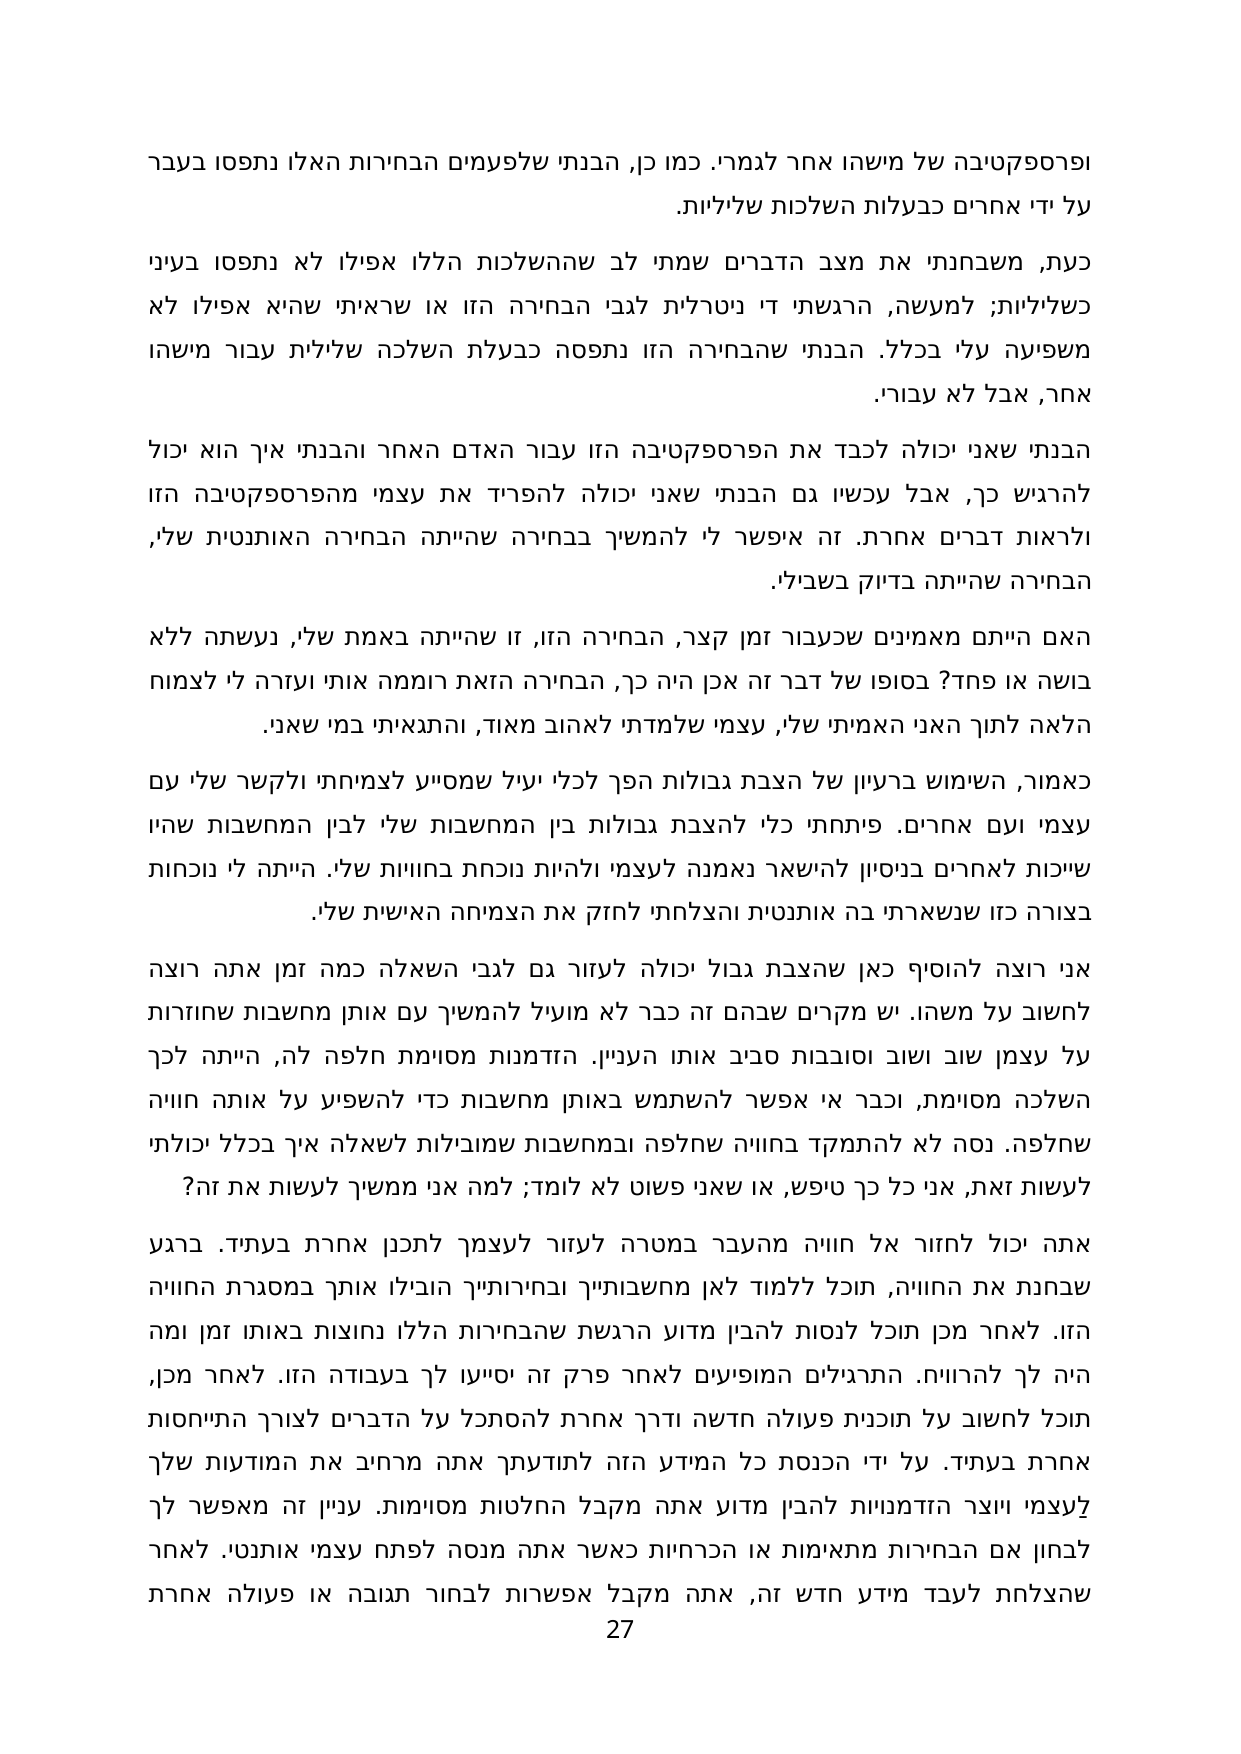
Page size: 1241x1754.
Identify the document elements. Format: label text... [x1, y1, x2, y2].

text כעת, משבחנתי את מצב הדברים שמתי לב שההשלכות הללו אפילו לא נתפסו בעיני כשליליות; למעשה, הרגשתי די ניטרלית לגבי הבחירה הזו או שראיתי שהיא אפילו לא משפיעה עלי בכלל. הבנתי שהבחירה הזו נתפסה כבעלת השלכה שלילית עבור מישהו אחר, אבל לא עבורי. [148, 248, 1093, 408]
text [148, 1229, 1093, 1608]
text הבנתי שאני יכולה לכבד את הפרספקטיבה הזו עבור האדם האחר והבנתי איך הוא יכול להרגיש כך, אבל עכשיו גם הבנתי שאני יכולה להפריד את עצמי מהפרספקטיבה הזו ולראות דברים אחרת. זה איפשר לי להמשיך בבחירה שהייתה הבחירה האותנטית שלי, הבחירה שהייתה בדיוק בשבילי. [148, 435, 1093, 596]
text האם הייתם מאמינים שכעבור זמן קצר, הבחירה הזו, זו שהייתה באמת שלי, נעשתה ללא בושה או פחד? בסופו של דבר זה אכן היה כך, הבחירה הזאת רוממה אותי ועזרה לי לצמוח הלאה לתוך האני האמיתי שלי, עצמי שלמדתי לאהוב מאוד, והתגאיתי במי שאני. [148, 623, 1093, 739]
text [148, 148, 1093, 221]
text אני רוצה להוסיף כאן שהצבת גבול יכולה לעזור גם לגבי השאלה כמה זמן אתה רוצה לחשוב על משהו. יש מקרים שבהם זה כבר לא מועיל להמשיך עם אותן מחשבות שחוזרות על עצמן שוב ושוב וסובבות סביב אותו העניין. הזדמנות מסוימת חלפה לה, הייתה לכך השלכה מסוימת, וכבר אי אפשר להשתמש באותן מחשבות כדי להשפיע על אותה חוויה שחלפה. נסה לא להתמקד בחוויה שחלפה ובמחשבות שמובילות לשאלה איך בכלל יכולתי לעשות זאת, אני כל כך טיפש, או שאני פשוט לא לומד; למה אני ממשיך לעשות את זה? [148, 954, 1093, 1202]
text כאמור, השימוש ברעיון של הצבת גבולות הפך לכלי יעיל שמסייע לצמיחתי ולקשר שלי עם עצמי ועם אחרים. פיתחתי כלי להצבת גבולות בין המחשבות שלי לבין המחשבות שהיו שייכות לאחרים בניסיון להישאר נאמנה לעצמי ולהיות נוכחת בחוויות שלי. הייתה לי נוכחות בצורה כזו שנשארתי בה אותנטית והצלחתי לחזק את הצמיחה האישית שלי. [148, 766, 1093, 927]
